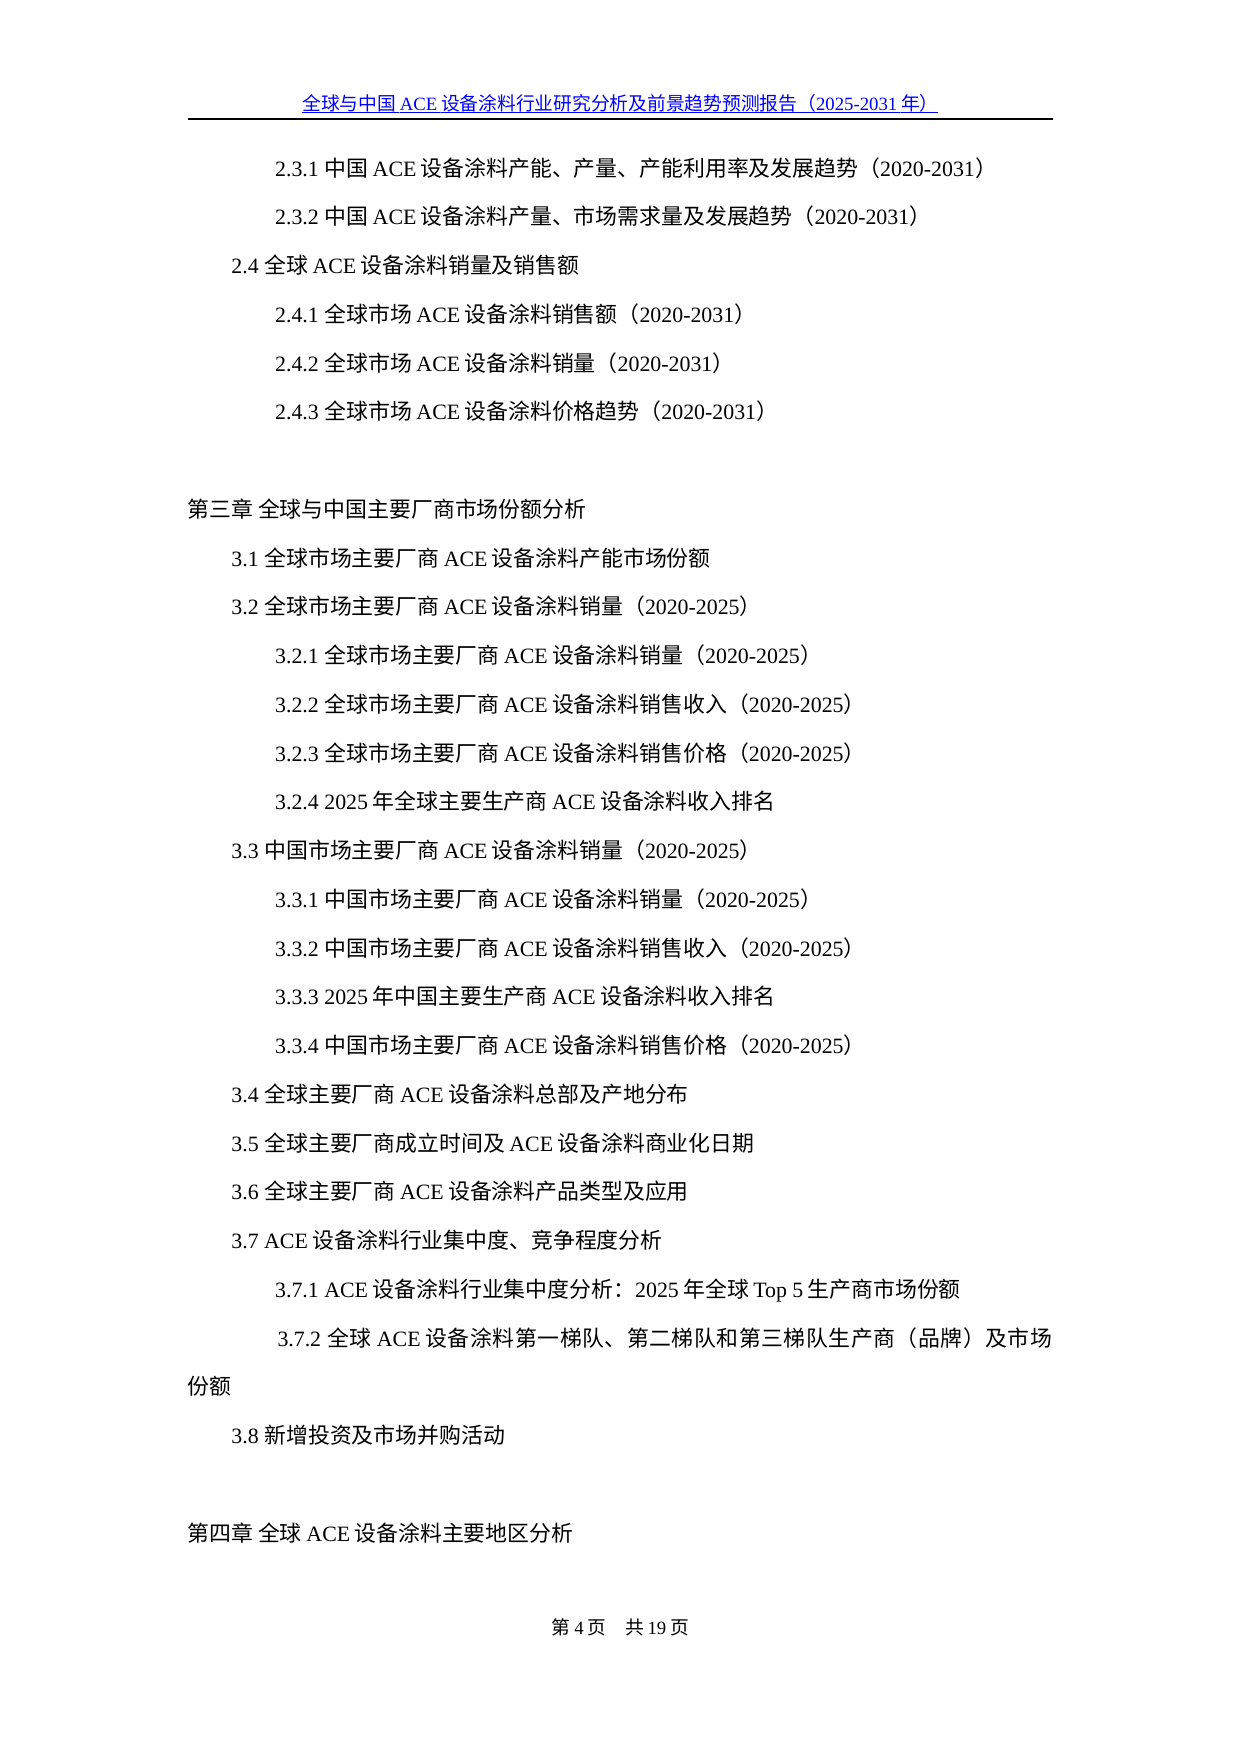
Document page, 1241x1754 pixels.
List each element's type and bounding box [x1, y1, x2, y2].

text [187, 150, 1053, 1548]
